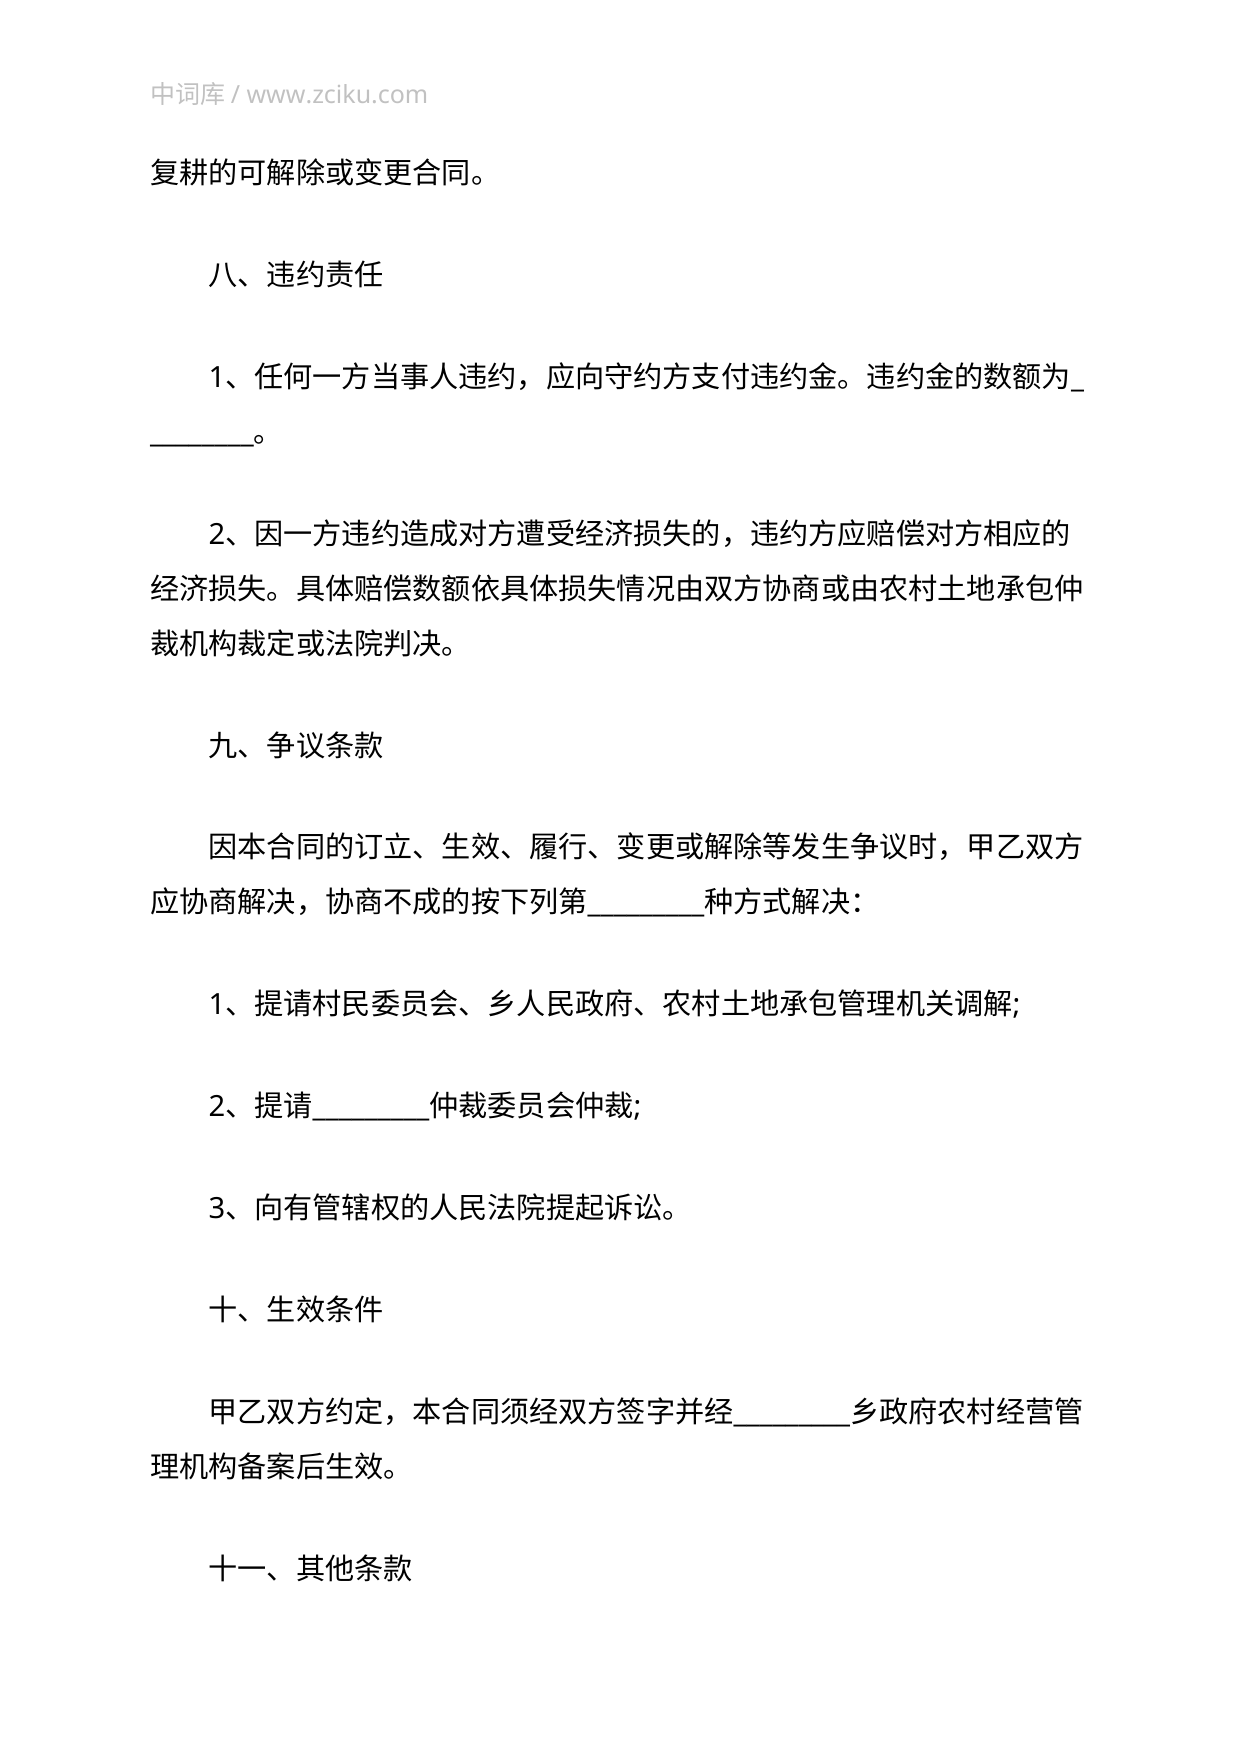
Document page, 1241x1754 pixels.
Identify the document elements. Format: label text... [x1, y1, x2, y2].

text 甲乙双方约定，本合同须经双方签字并经_________乡政府农村经营管理机构备案后生效。 [150, 1388, 1090, 1486]
text 十一、其他条款 [150, 1545, 1090, 1588]
text 八、违约责任 [150, 252, 1090, 294]
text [150, 150, 1090, 192]
text 因本合同的订立、生效、履行、变更或解除等发生争议时，甲乙双方应协商解决，协商不成的按下列第_________种方式解决： [150, 824, 1090, 921]
text 2、因一方违约造成对方遭受经济损失的，违约方应赔偿对方相应的经济损失。具体赔偿数额依具体损失情况由双方协商或由农村土地承包仲裁机构裁定或法院判决。 [150, 511, 1090, 663]
text 九、争议条款 [150, 722, 1090, 764]
text 1、提请村民委员会、乡人民政府、农村土地承包管理机关调解; [150, 981, 1090, 1023]
text 1、任何一方当事人违约，应向守约方支付违约金。违约金的数额为_________。 [150, 353, 1090, 451]
text 3、向有管辖权的人民法院提起诉讼。 [150, 1185, 1090, 1227]
text 十、生效条件 [150, 1287, 1090, 1329]
text 2、提请_________仲裁委员会仲裁; [150, 1083, 1090, 1125]
